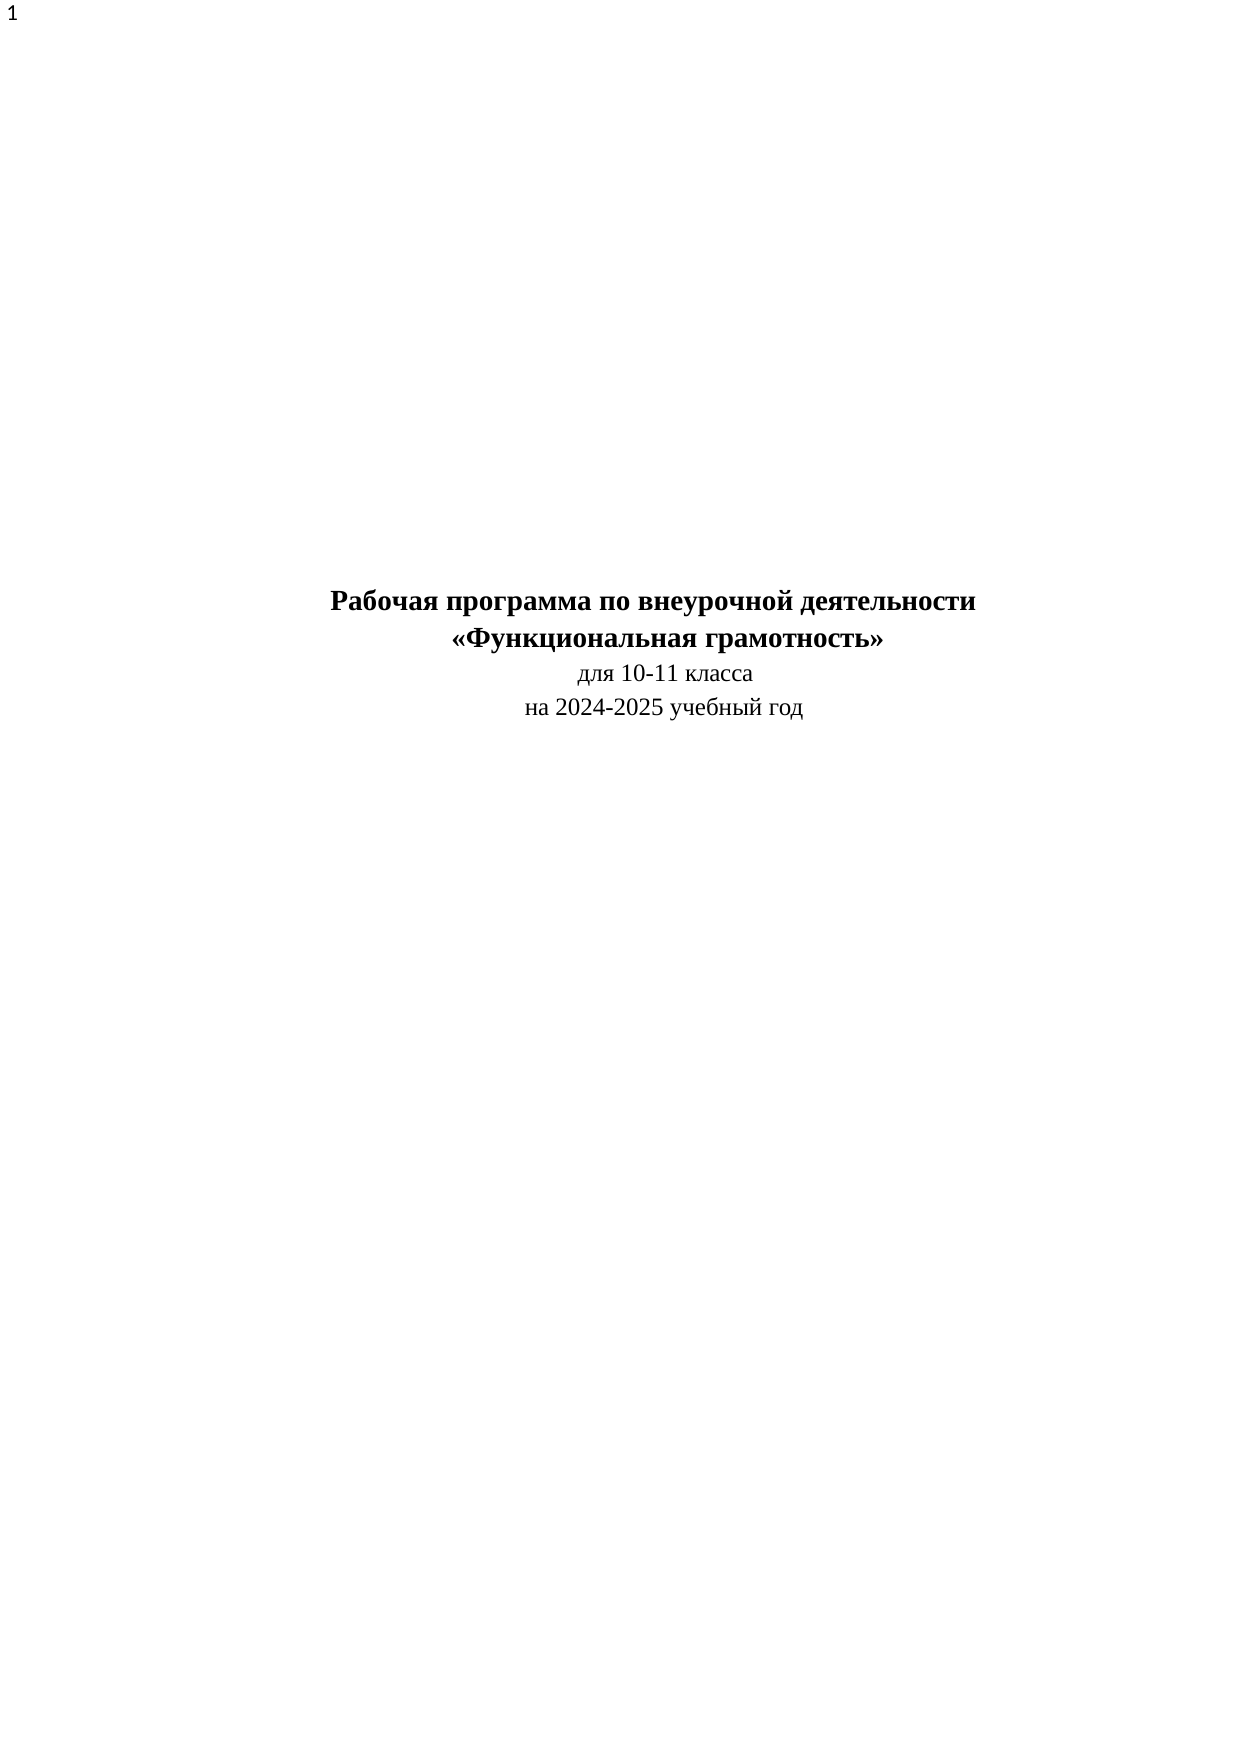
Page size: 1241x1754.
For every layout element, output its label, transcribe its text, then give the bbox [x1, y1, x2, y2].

text «Функциональная грамотность» [157, 621, 1032, 654]
subtitle Рабочая программа по внеурочной деятельности [46, 583, 1173, 616]
text на 2024-2025 учебный год [46, 692, 1032, 720]
text для 10-11 класса [67, 658, 1032, 687]
